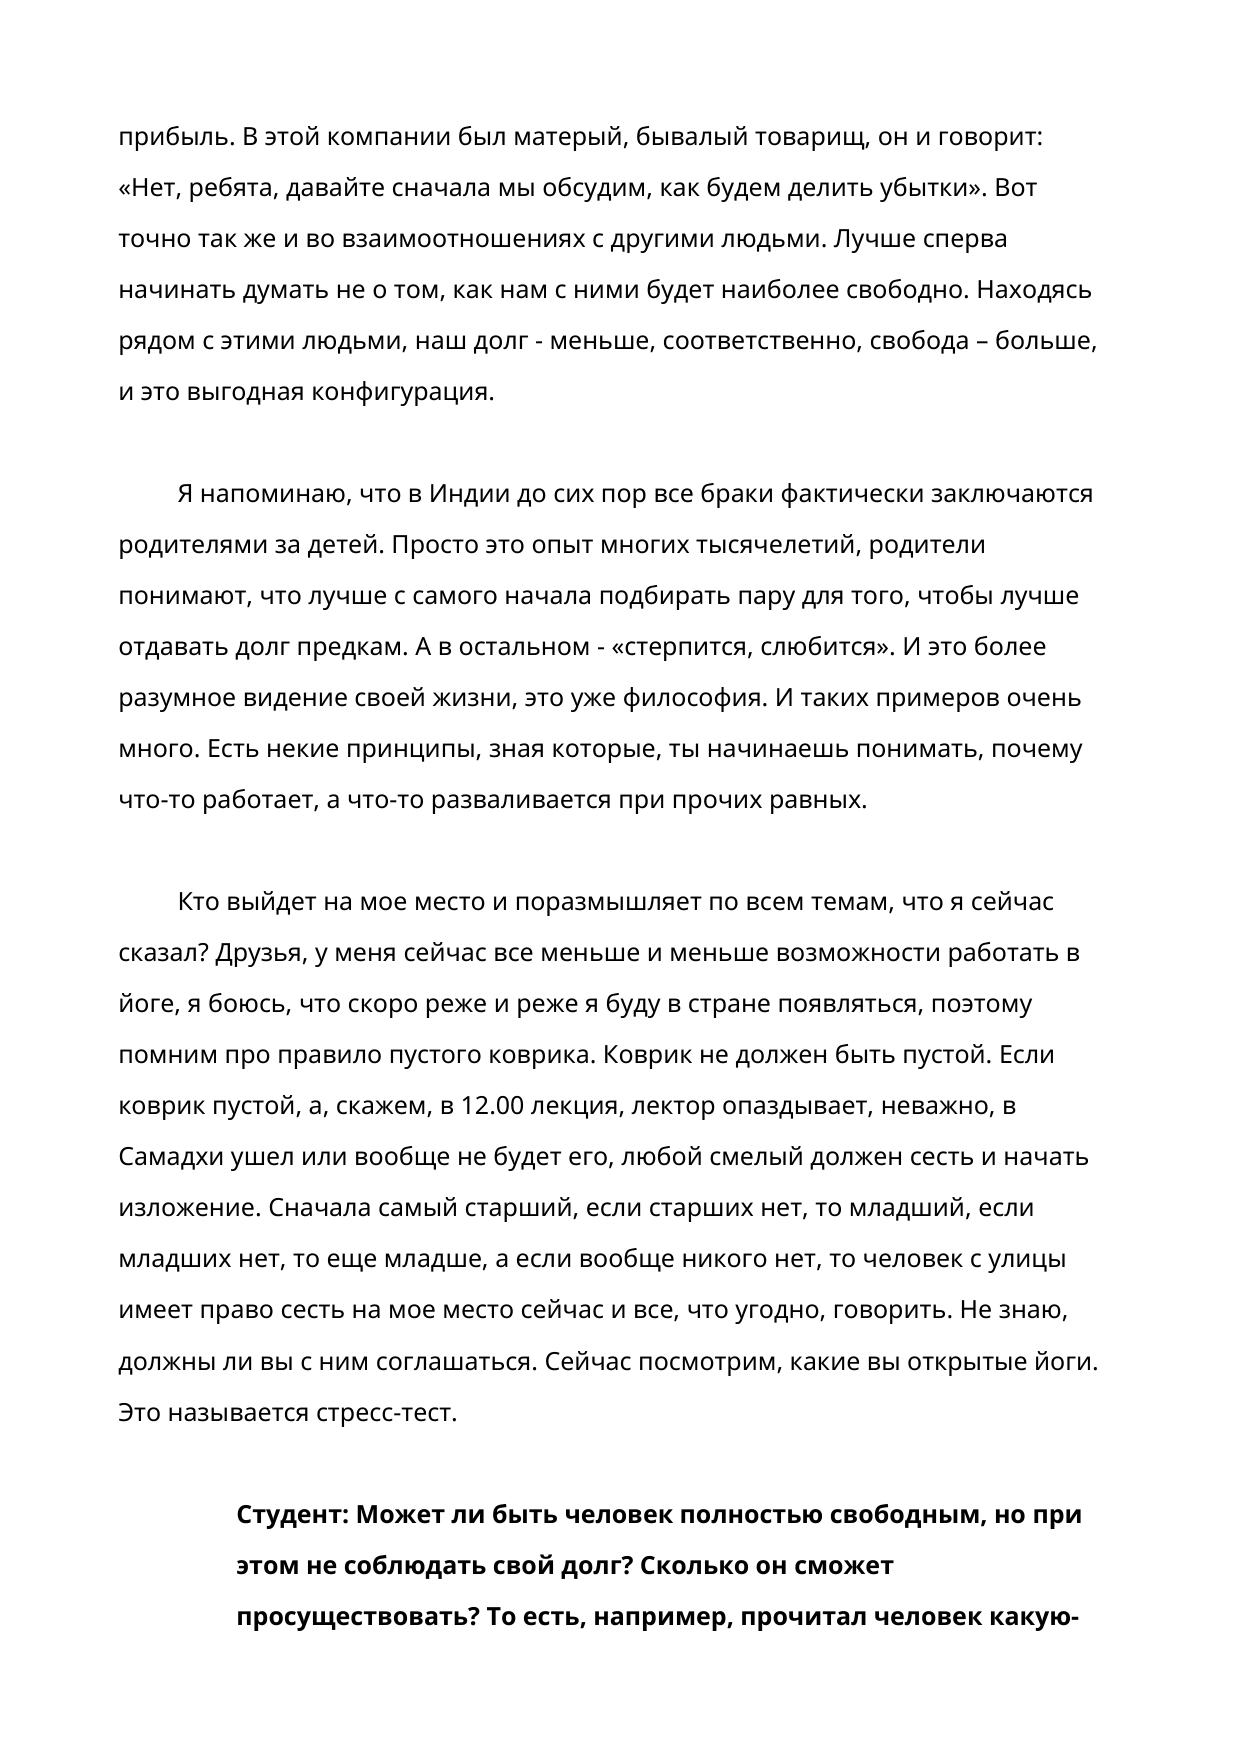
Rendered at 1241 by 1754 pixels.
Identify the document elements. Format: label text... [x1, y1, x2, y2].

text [236, 1496, 1107, 1632]
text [118, 118, 1107, 407]
text Я напоминаю, что в Индии до сих пор все браки фактически заключаются родителями за детей. Просто это опыт многих тысячелетий, родители понимают, что лучше с самого начала подбирать пару для того, чтобы лучше отдавать долг предкам. А в остальном - «стерпится, слюбится». И это более разумное видение своей жизни, это уже философия. И таких примеров очень много. Есть некие принципы, зная которые, ты начинаешь понимать, почему что-то работает, а что-то разваливается при прочих равных. [118, 475, 1107, 816]
text Кто выйдет на мое место и поразмышляет по всем темам, что я сейчас сказал? Друзья, у меня сейчас все меньше и меньше возможности работать в йоге, я боюсь, что скоро реже и реже я буду в стране появляться, поэтому помним про правило пустого коврика. Коврик не должен быть пустой. Если коврик пустой, а, скажем, в 12.00 лекция, лектор опаздывает, неважно, в Самадхи ушел или вообще не будет его, любой смелый должен сесть и начать изложение. Сначала самый старший, если старших нет, то младший, если младших нет, то еще младше, а если вообще никого нет, то человек с улицы имеет право сесть на мое место сейчас и все, что угодно, говорить. Не знаю, должны ли вы с ним соглашаться. Сейчас посмотрим, какие вы открытые йоги. Это называется стресс-тест. [118, 884, 1107, 1428]
